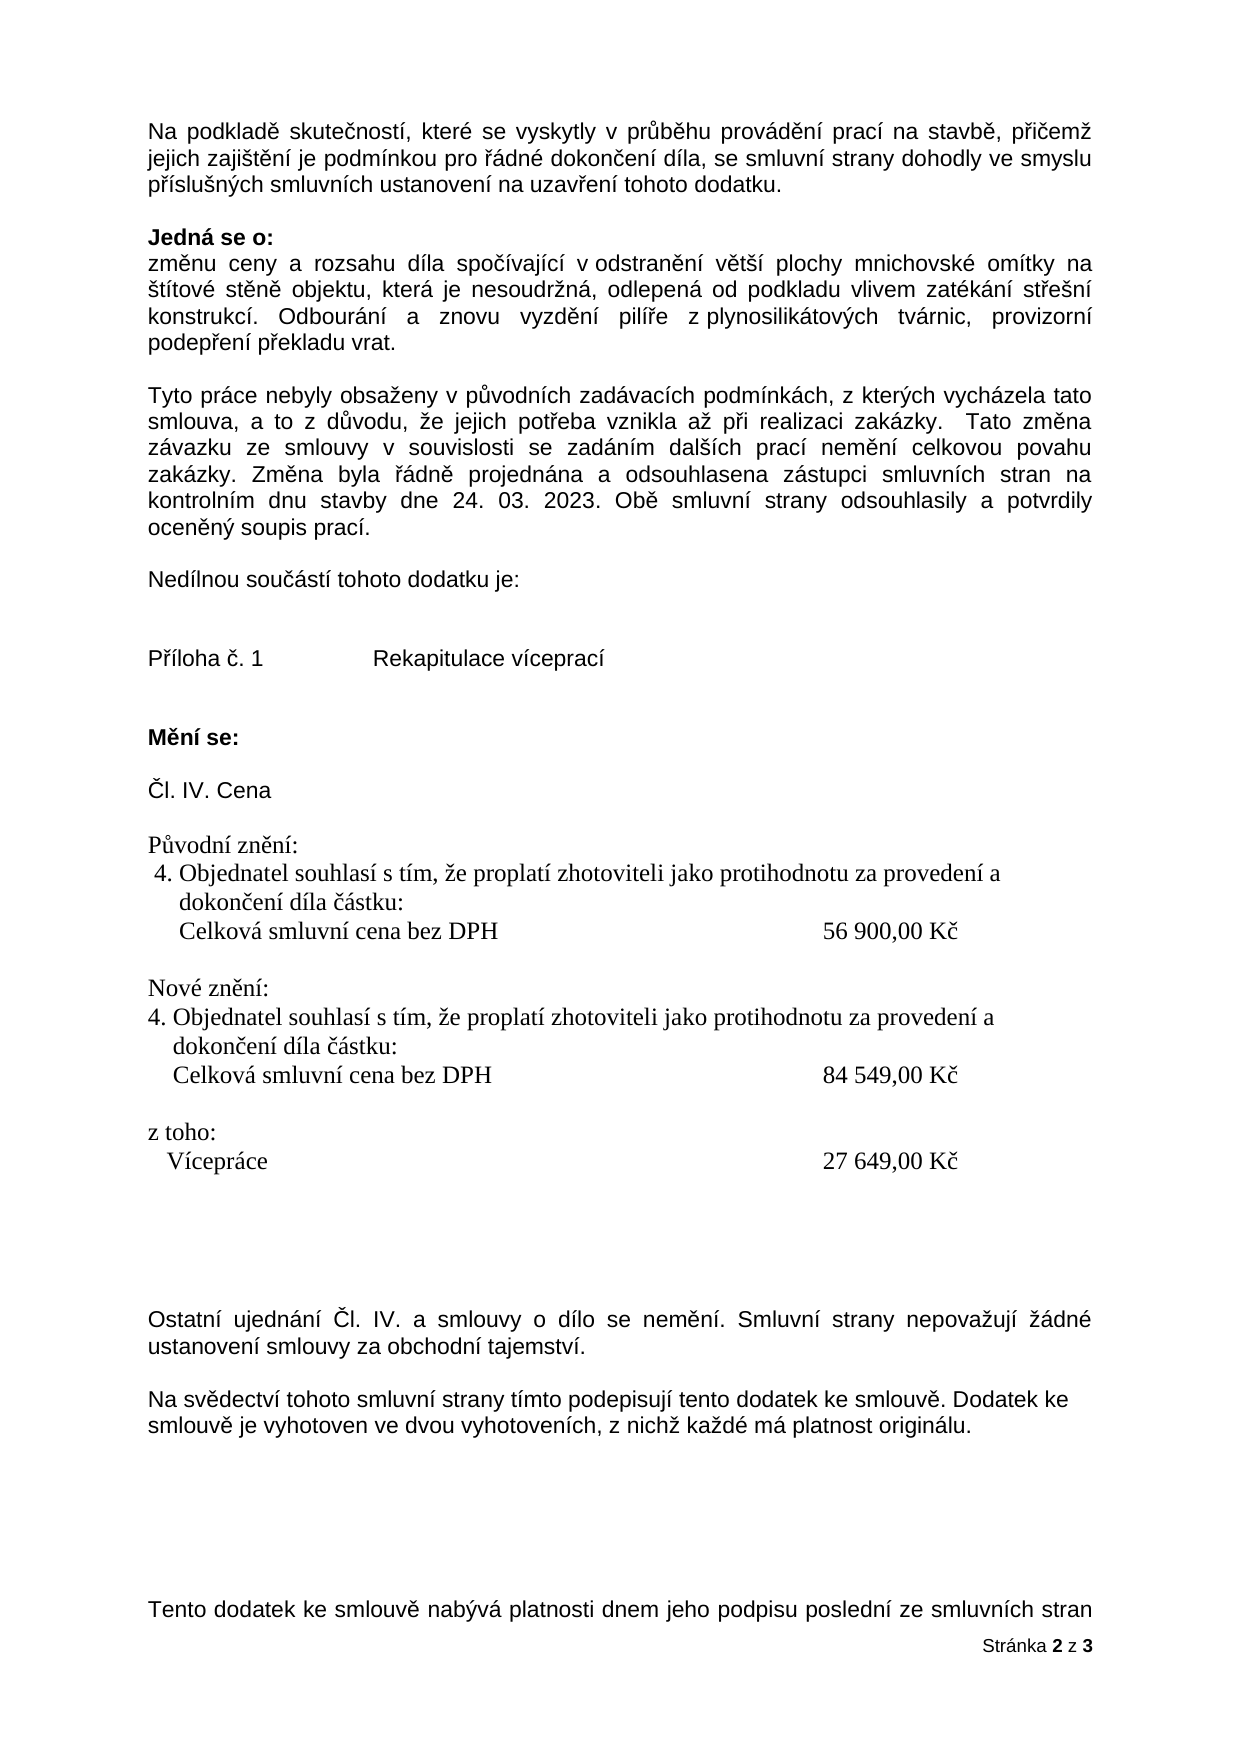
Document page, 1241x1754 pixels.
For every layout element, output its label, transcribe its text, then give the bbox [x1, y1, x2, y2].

text Jedná se o: [148, 223, 1092, 250]
text dokončení díla částku: Celková smluvní cena bez DPH 56 900,00 Kč Nové znění: 4. Objednatel souhlasí s tím, že proplatí zhotoviteli jako protihodnotu za provedení a [148, 887, 1092, 1031]
text dokončení díla částku: Celková smluvní cena bez DPH 84 549,00 Kč z toho: Vícepráce 27 649,00 Kč [148, 1031, 1092, 1175]
text Původní znění: 4. Objednatel souhlasí s tím, že proplatí zhotoviteli jako protihodnotu za provedení a [148, 830, 1092, 887]
text změnu ceny a rozsahu díla spočívající v odstranění větší plochy mnichovské omítky na štítové stěně objektu, která je nesoudržná, odlepená od podkladu vlivem zatékání střešní konstrukcí. Odbourání a znovu vyzdění pilíře z plynosilikátových tvárnic, provizorní podepření překladu vrat. [148, 250, 1092, 355]
text Na podkladě skutečností, které se vyskytly v průběhu provádění prací na stavbě, přičemž jejich zajištění je podmínkou pro řádné dokončení díla, se smluvní strany dohodly ve smyslu příslušných smluvních ustanovení na uzavření tohoto dodatku. [148, 118, 1092, 197]
text Příloha č. 1 Rekapitulace víceprací [148, 645, 1092, 672]
text Čl. IV. Cena [148, 777, 1092, 803]
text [148, 1596, 1092, 1623]
text Mění se: [148, 724, 1092, 751]
text Na svědectví tohoto smluvní strany tímto podepisují tento dodatek ke smlouvě. Dodatek ke [148, 1386, 1092, 1412]
text Tyto práce nebyly obsaženy v původních zadávacích podmínkách, z kterých vycházela tato smlouva, a to z důvodu, že jejich potřeba vznikla až při realizaci zakázky. Tato změna závazku ze smlouvy v souvislosti se zadáním dalších prací nemění celkovou povahu zakázky. Změna byla řádně projednána a odsouhlasena zástupci smluvních stran na kontrolním dnu stavby dne 24. 03. 2023. Obě smluvní strany odsouhlasily a potvrdily oceněný soupis prací. [148, 382, 1092, 540]
text Ostatní ujednání Čl. IV. a smlouvy o dílo se nemění. Smluvní strany nepovažují žádné ustanovení smlouvy za obchodní tajemství. [148, 1306, 1092, 1359]
text Nedílnou součástí tohoto dodatku je: [148, 540, 1092, 592]
text smlouvě je vyhotoven ve dvou vyhotoveních, z nichž každé má platnost originálu. [148, 1412, 1092, 1438]
